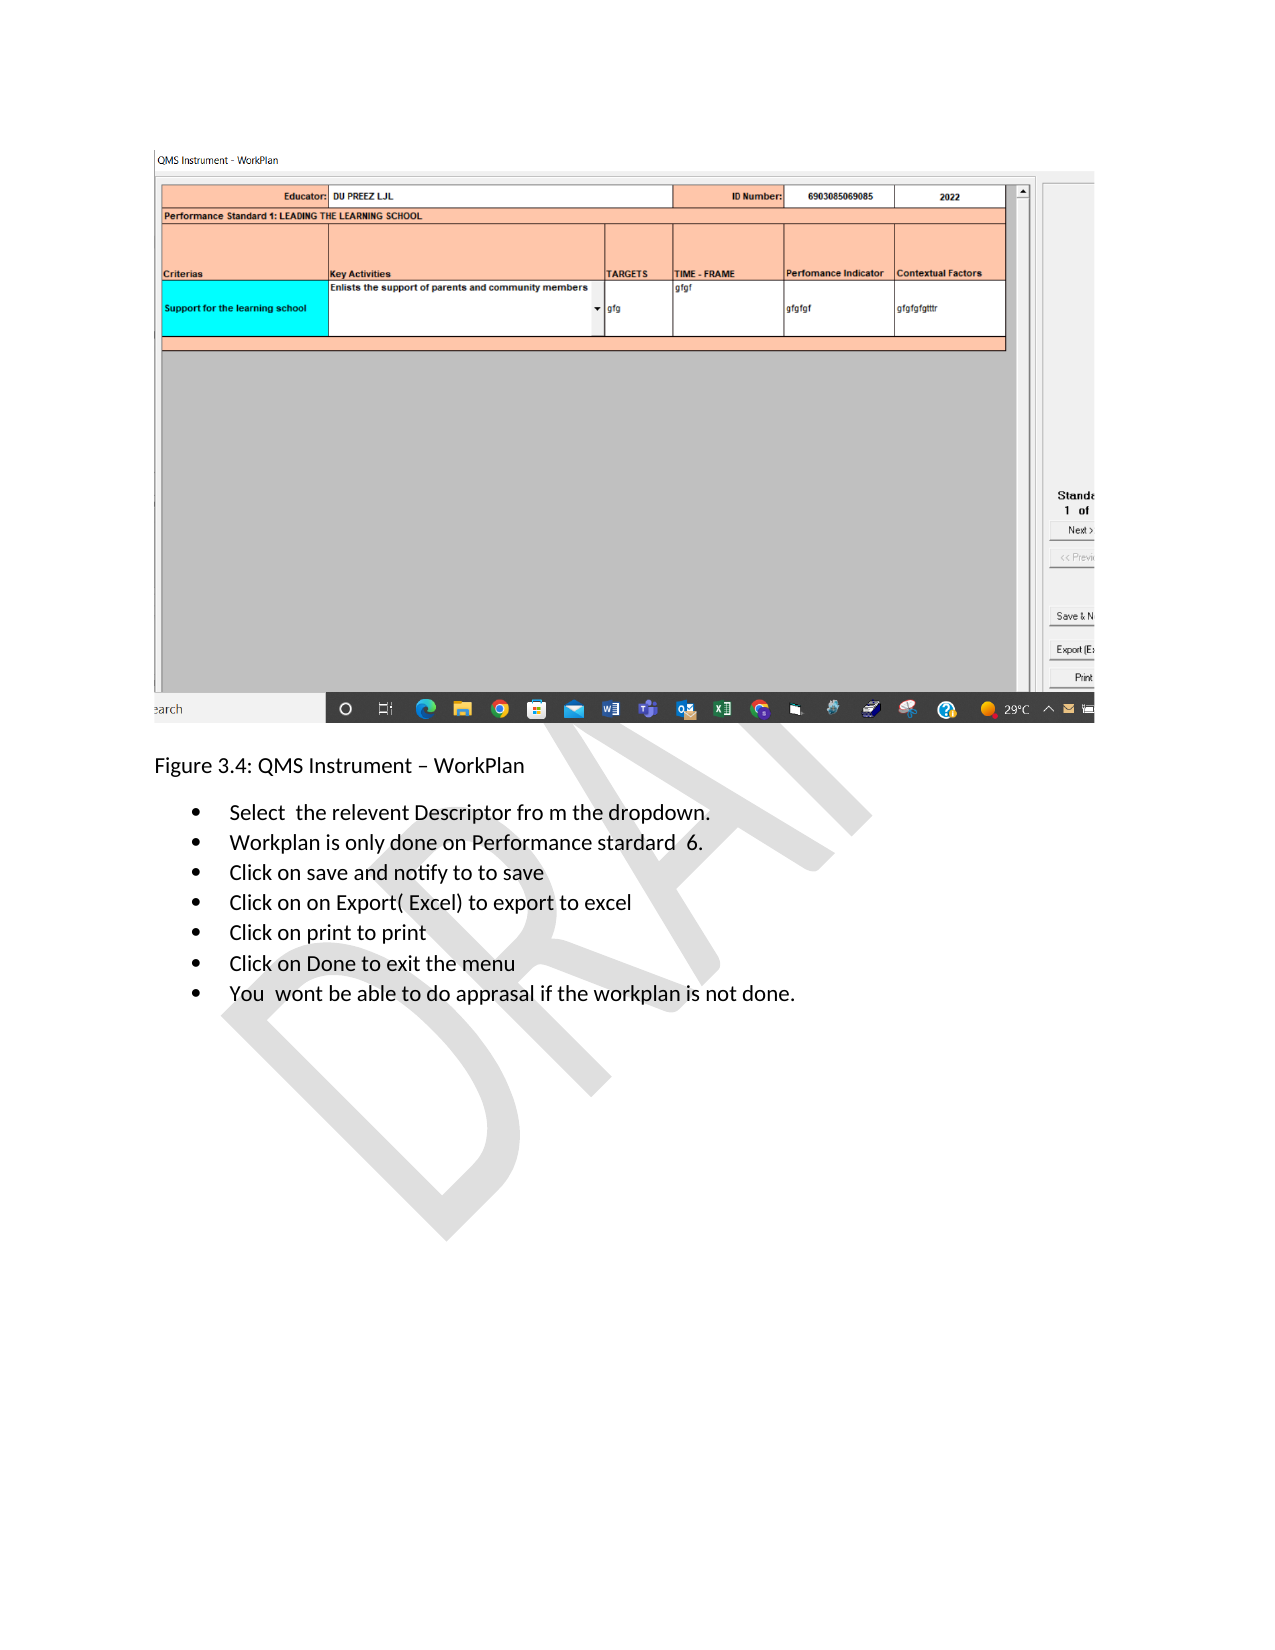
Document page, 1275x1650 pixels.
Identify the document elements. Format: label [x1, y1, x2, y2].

picture [154, 150, 1095, 723]
